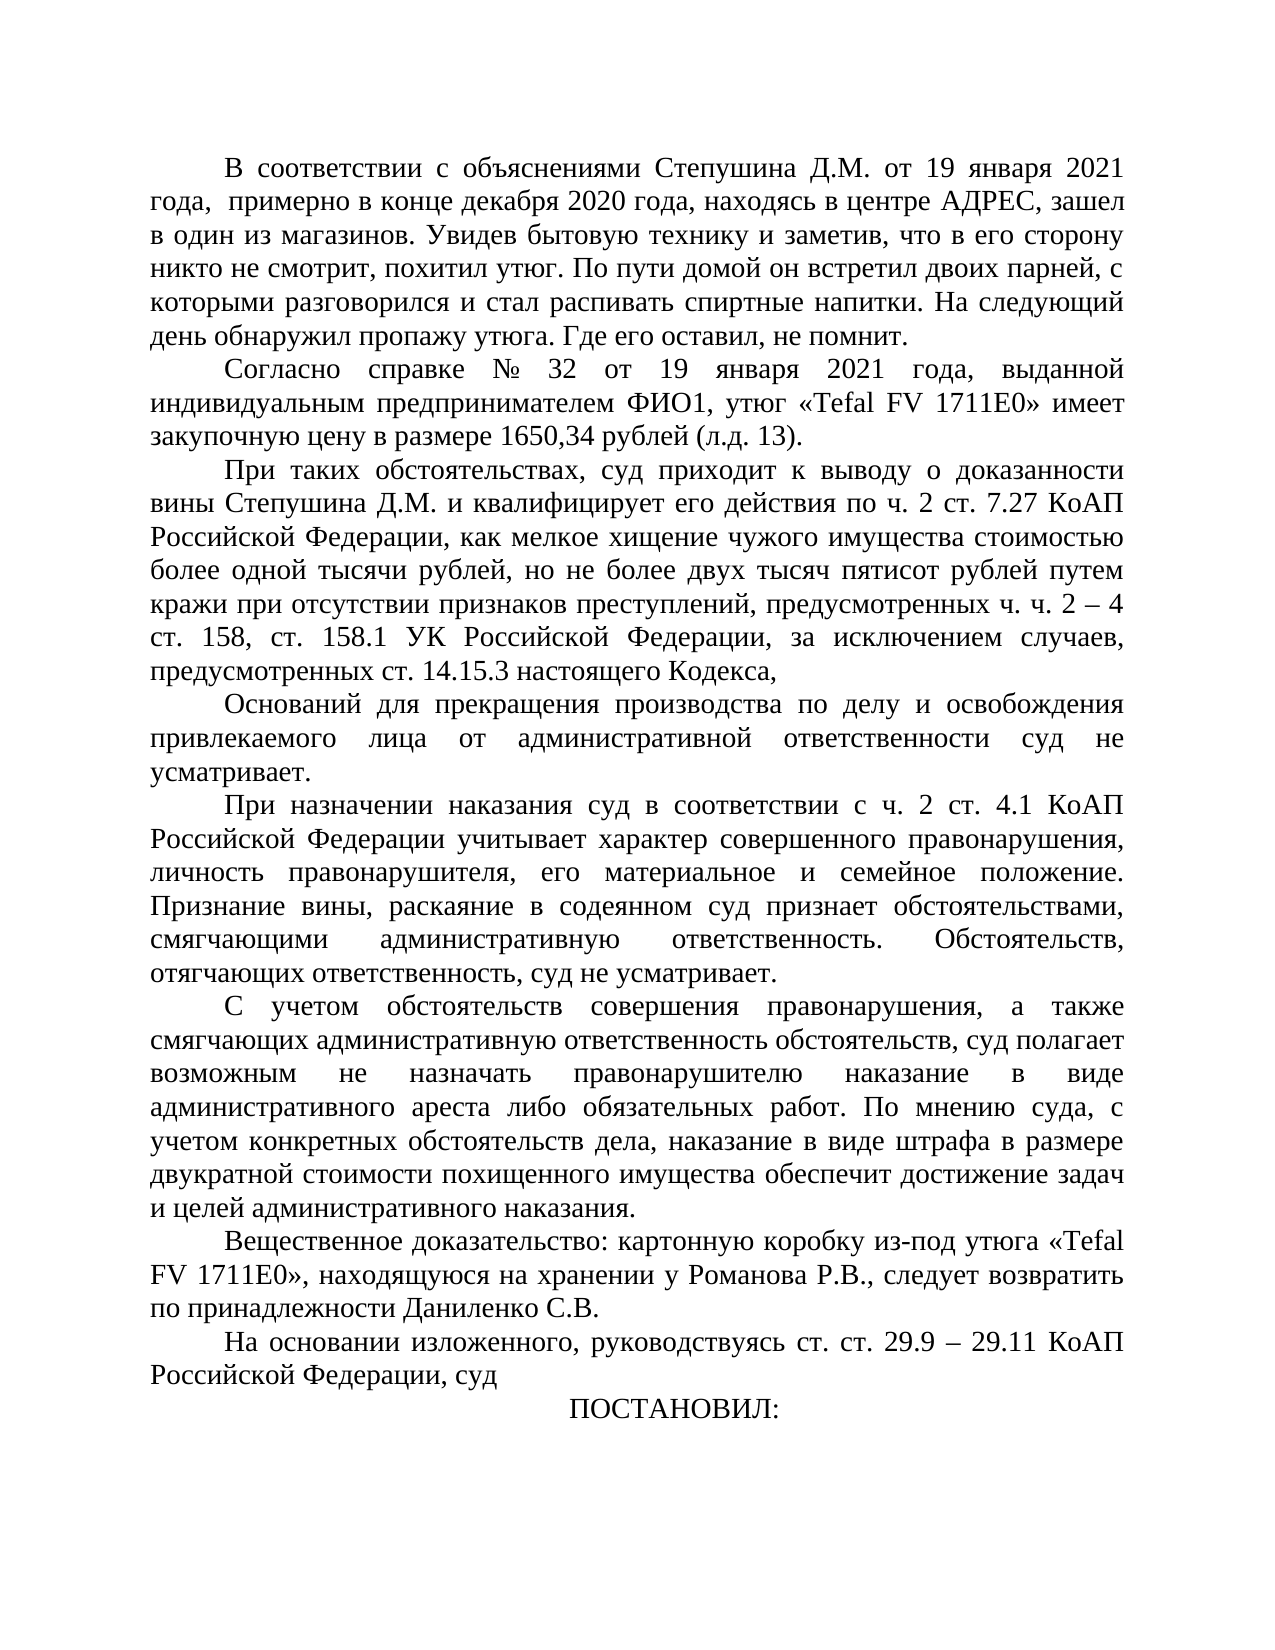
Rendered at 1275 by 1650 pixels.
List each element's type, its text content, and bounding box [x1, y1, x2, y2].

text Согласно справке № 32 от 19 января 2021 года, выданной индивидуальным предпринимателем ФИО1, утюг «Tefal FV 1711E0» имеет закупочную цену в размере 1650,34 рублей (л.д. 13). [150, 351, 1125, 452]
text В соответствии с объяснениями Степушина Д.М. от 19 января 2021 года, примерно в конце декабря 2020 года, находясь в центре АДРЕС, зашел в один из магазинов. Увидев бытовую технику и заметив, что в его сторону никто не смотрит, похитил утюг. По пути домой он встретил двоих парней, с которыми разговорился и стал распивать спиртные напитки. На следующий день обнаружил пропажу утюга. Где его оставил, не помнит. [150, 150, 1125, 351]
text При назначении наказания суд в соответствии с ч. 2 ст. 4.1 КоАП Российской Федерации учитывает характер совершенного правонарушения, личность правонарушителя, его материальное и семейное положение. Признание вины, раскаяние в содеянном суд признает обстоятельствами, смягчающими административную ответственность. Обстоятельств, отягчающих ответственность, суд не усматривает. [150, 787, 1125, 988]
text ПОСТАНОВИЛ: [150, 1391, 1125, 1424]
text С учетом обстоятельств совершения правонарушения, а также смягчающих административную ответственность обстоятельств, суд полагает возможным не назначать правонарушителю наказание в виде административного ареста либо обязательных работ. По мнению суда, с учетом конкретных обстоятельств дела, наказание в виде штрафа в размере двукратной стоимости похищенного имущества обеспечит достижение задач и целей административного наказания. [150, 988, 1125, 1223]
text При таких обстоятельствах, суд приходит к выводу о доказанности вины Степушина Д.М. и квалифицирует его действия по ч. 2 ст. 7.27 КоАП Российской Федерации, как мелкое хищение чужого имущества стоимостью более одной тысячи рублей, но не более двух тысяч пятисот рублей путем кражи при отсутствии признаков преступлений, предусмотренных ч. ч. 2 – 4 ст. 158, ст. 158.1 УК Российской Федерации, за исключением случаев, предусмотренных ст. 14.15.3 настоящего Кодекса, [150, 452, 1125, 687]
text На основании изложенного, руководствуясь ст. ст. 29.9 – 29.11 КоАП Российской Федерации, суд [150, 1324, 1125, 1391]
text Оснований для прекращения производства по делу и освобождения привлекаемого лица от административной ответственности суд не усматривает. [150, 687, 1125, 787]
text Вещественное доказательство: картонную коробку из-под утюга «Tefal FV 1711E0», находящуюся на хранении у Романова Р.В., следует возвратить по принадлежности Даниленко С.В. [150, 1223, 1125, 1324]
